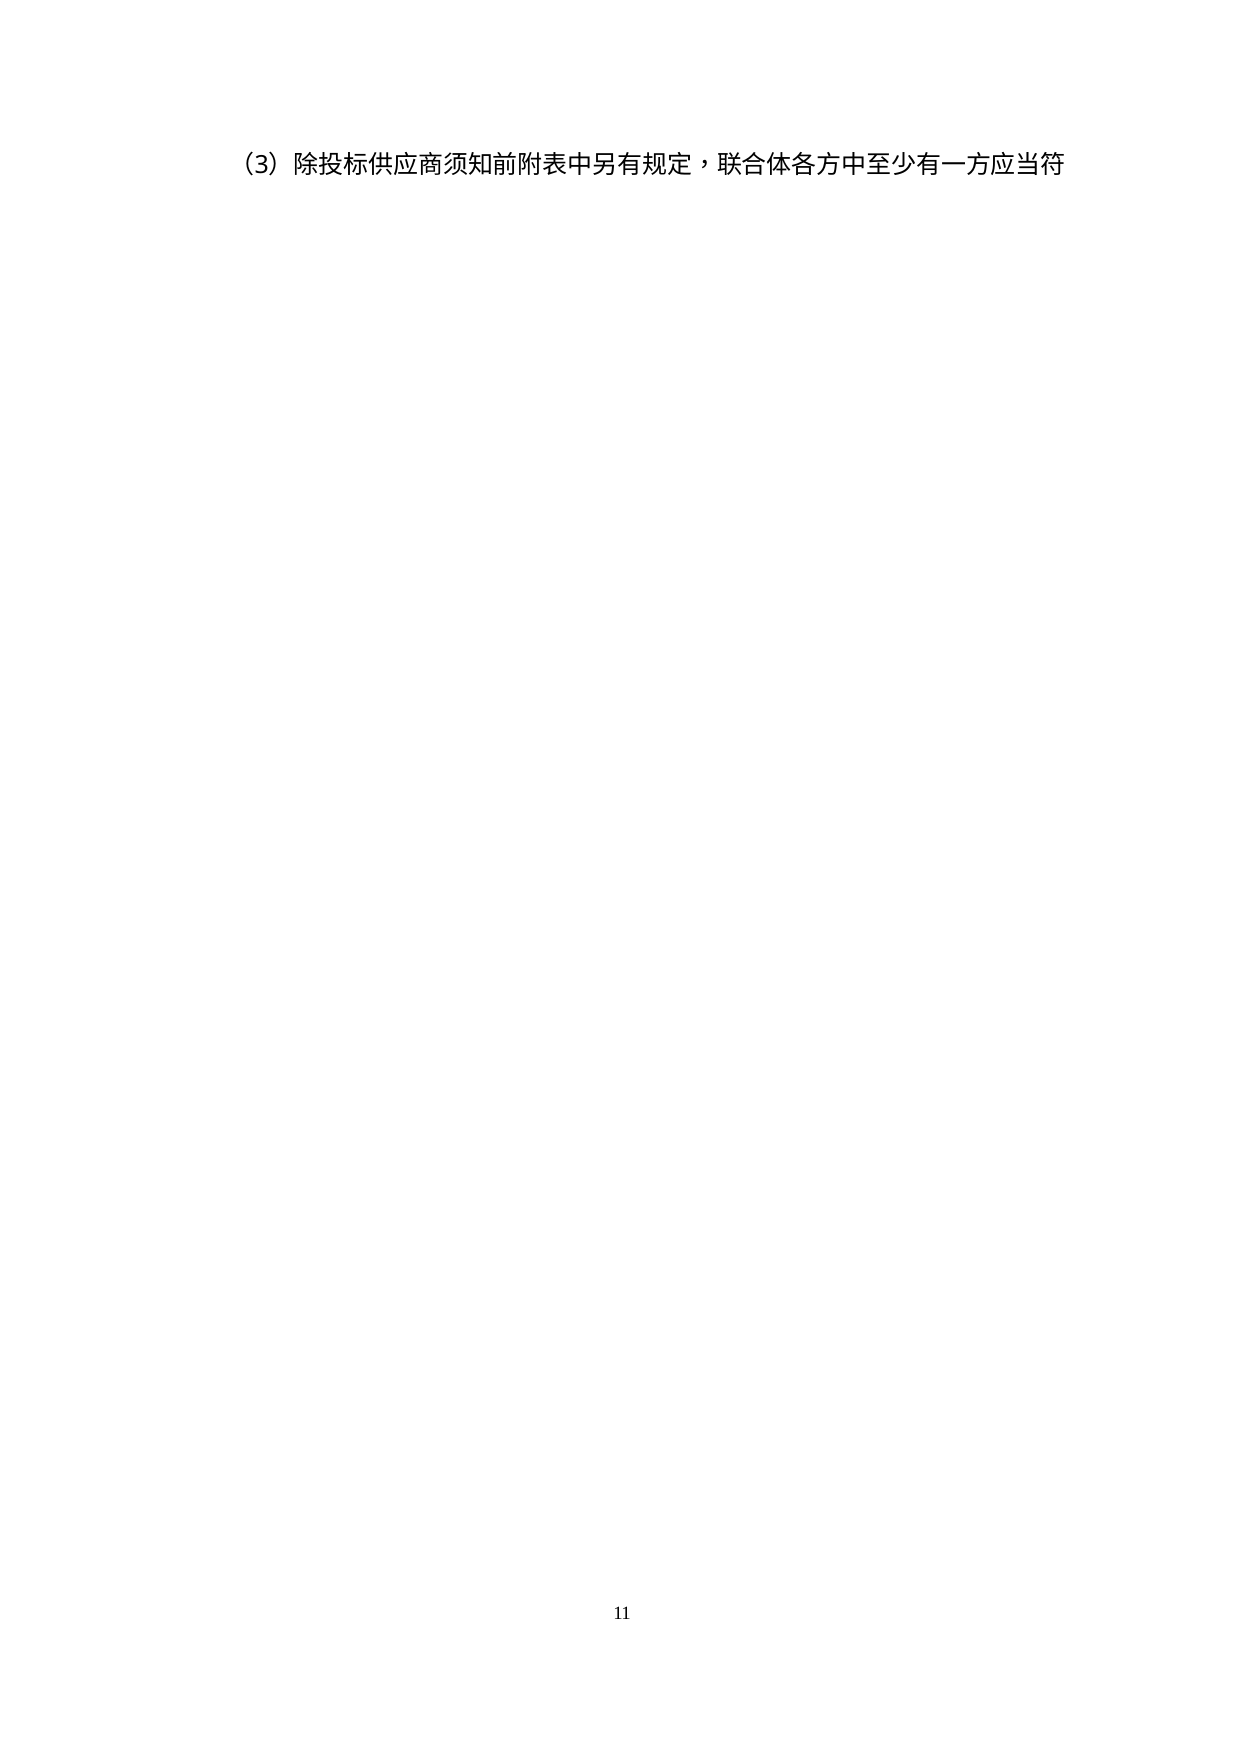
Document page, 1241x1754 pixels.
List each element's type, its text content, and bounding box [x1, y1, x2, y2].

text （3）除投标供应商须知前附表中另有规定，联合体各方中至少有一方应当符 [229, 149, 1071, 180]
